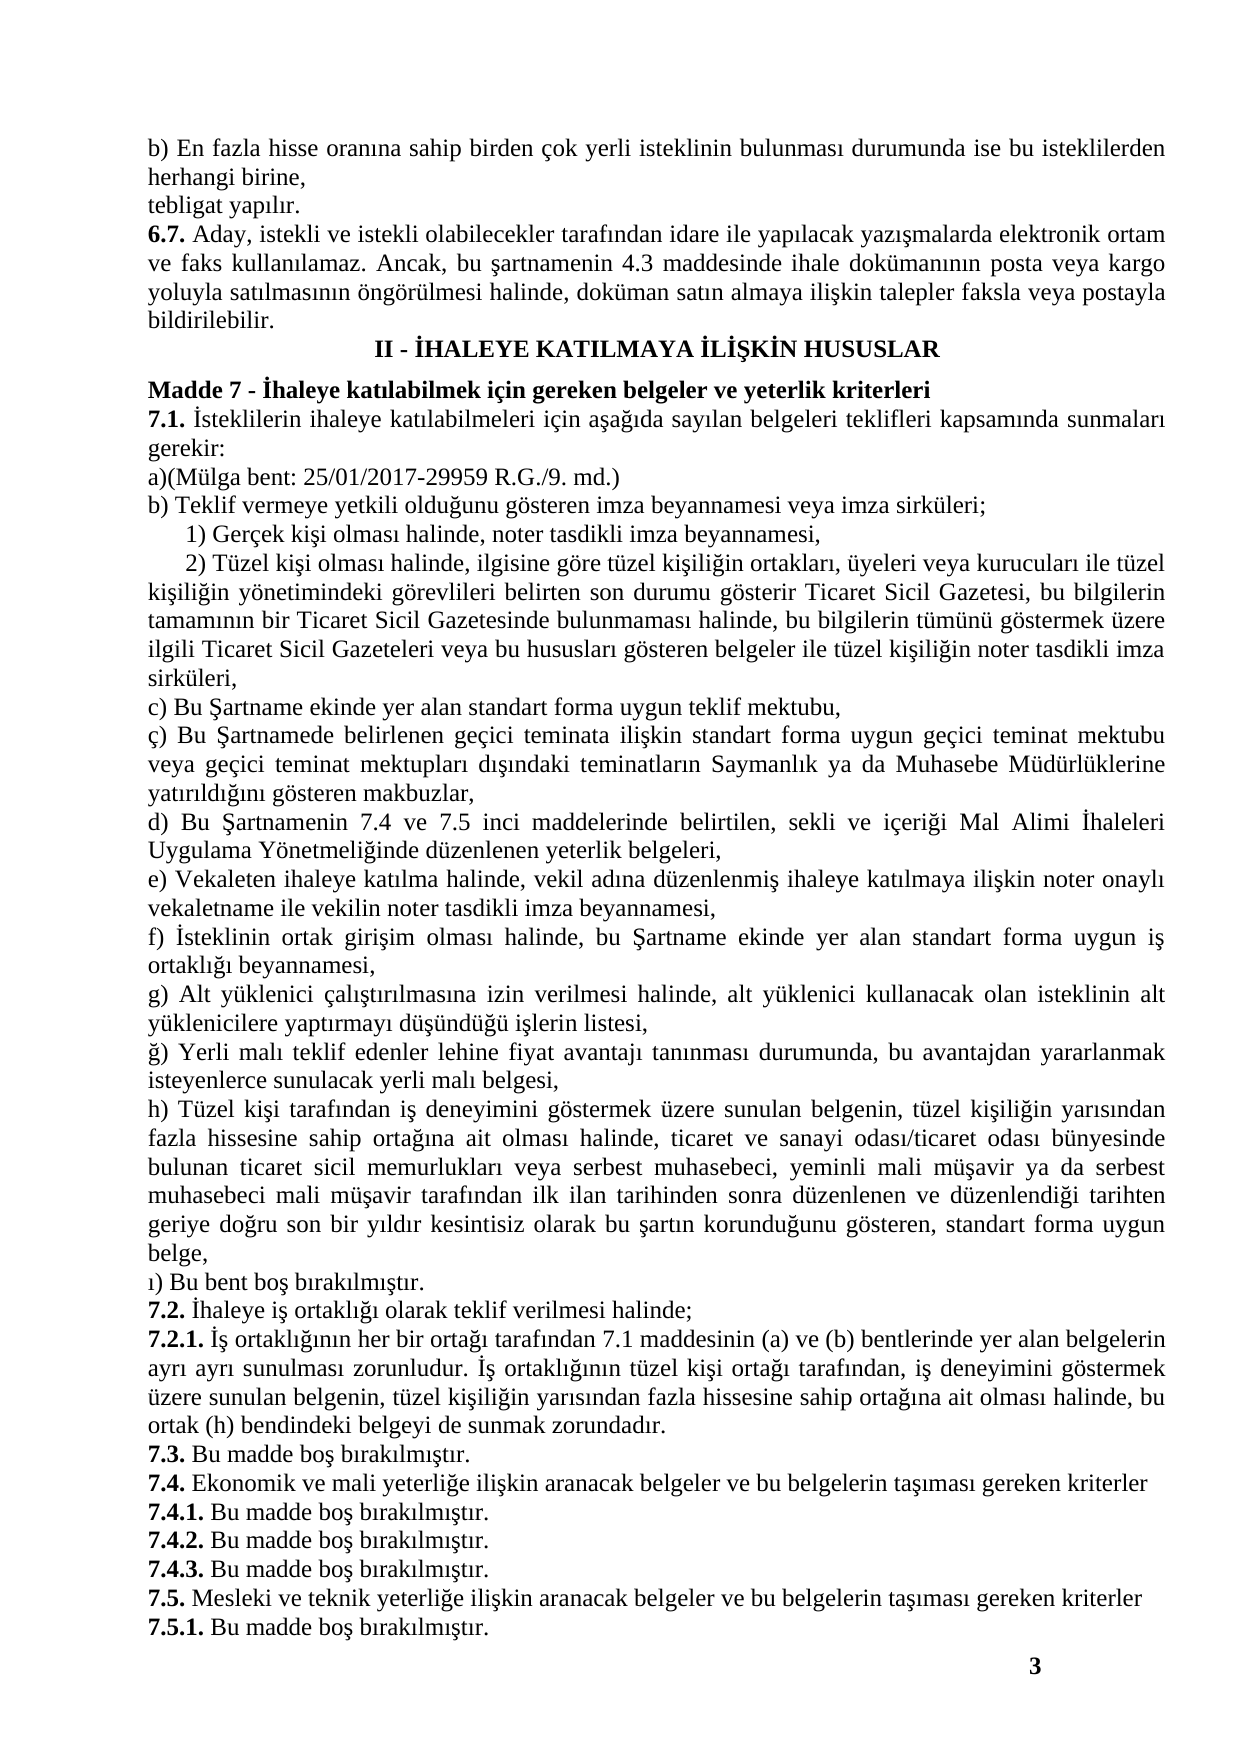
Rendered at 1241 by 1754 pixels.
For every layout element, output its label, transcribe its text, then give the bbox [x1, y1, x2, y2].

text 6.7. Aday, istekli ve istekli olabilecekler tarafından idare ile yapılacak yazışmalarda elektronik ortam ve faks kullanılamaz. Ancak, bu şartnamenin 4.3 maddesinde ihale dokümanının posta veya kargo yoluyla satılmasının öngörülmesi halinde, doküman satın almaya ilişkin talepler faksla veya postayla bildirilebilir. [148, 219, 1166, 334]
text 7.2. İhaleye iş ortaklığı olarak teklif verilmesi halinde; [148, 1295, 1166, 1324]
text c) Bu Şartname ekinde yer alan standart forma uygun teklif mektubu, [148, 692, 1166, 720]
text 7.5.1. Bu madde boş bırakılmıştır. [148, 1612, 1166, 1640]
text 7.5. Mesleki ve teknik yeterliğe ilişkin aranacak belgeler ve bu belgelerin taşıması gereken kriterler [148, 1583, 1166, 1612]
text II - İHALEYE KATILMAYA İLİŞKİN HUSUSLAR [148, 334, 1166, 363]
text 7.2.1. İş ortaklığının her bir ortağı tarafından 7.1 maddesinin (a) ve (b) bentlerinde yer alan belgelerin ayrı ayrı sunulması zorunludur. İş ortaklığının tüzel kişi ortağı tarafından, iş deneyimini göstermek üzere sunulan belgenin, tüzel kişiliğin yarısından fazla hissesine sahip ortağına ait olması halinde, bu ortak (h) bendindeki belgeyi de sunmak zorundadır. [148, 1324, 1166, 1439]
text ç) Bu Şartnamede belirlenen geçici teminata ilişkin standart forma uygun geçici teminat mektubu veya geçici teminat mektupları dışındaki teminatların Saymanlık ya da Muhasebe Müdürlüklerine yatırıldığını gösteren makbuzlar, [148, 720, 1166, 807]
text f) İsteklinin ortak girişim olması halinde, bu Şartname ekinde yer alan standart forma uygun iş ortaklığı beyannamesi, [148, 922, 1166, 979]
text b) Teklif vermeye yetkili olduğunu gösteren imza beyannamesi veya imza sirküleri; [148, 490, 1166, 519]
text tebligat yapılır. [148, 190, 1166, 219]
text g) Alt yüklenici çalıştırılmasına izin verilmesi halinde, alt yüklenici kullanacak olan isteklinin alt yüklenicilere yaptırmayı düşündüğü işlerin listesi, [148, 979, 1166, 1037]
text ı) Bu bent boş bırakılmıştır. [148, 1267, 1166, 1295]
text 7.1. İsteklilerin ihaleye katılabilmeleri için aşağıda sayılan belgeleri teklifleri kapsamında sunmaları gerekir: [148, 404, 1166, 462]
text 2) Tüzel kişi olması halinde, ilgisine göre tüzel kişiliğin ortakları, üyeleri veya kurucuları ile tüzel kişiliğin yönetimindeki görevlileri belirten son durumu gösterir Ticaret Sicil Gazetesi, bu bilgilerin tamamının bir Ticaret Sicil Gazetesinde bulunmaması halinde, bu bilgilerin tümünü göstermek üzere ilgili Ticaret Sicil Gazeteleri veya bu hususları gösteren belgeler ile tüzel kişiliğin noter tasdikli imza sirküleri, [148, 548, 1166, 692]
text e) Vekaleten ihaleye katılma halinde, vekil adına düzenlenmiş ihaleye katılmaya ilişkin noter onaylı vekaletname ile vekilin noter tasdikli imza beyannamesi, [148, 864, 1166, 922]
text 7.4.2. Bu madde boş bırakılmıştır. [148, 1525, 1166, 1554]
text ğ) Yerli malı teklif edenler lehine fiyat avantajı tanınması durumunda, bu avantajdan yararlanmak isteyenlerce sunulacak yerli malı belgesi, [148, 1037, 1166, 1094]
text Madde 7 - İhaleye katılabilmek için gereken belgeler ve yeterlik kriterleri [148, 375, 1166, 404]
text h) Tüzel kişi tarafından iş deneyimini göstermek üzere sunulan belgenin, tüzel kişiliğin yarısından fazla hissesine sahip ortağına ait olması halinde, ticaret ve sanayi odası/ticaret odası bünyesinde bulunan ticaret sicil memurlukları veya serbest muhasebeci, yeminli mali müşavir ya da serbest muhasebeci mali müşavir tarafından ilk ilan tarihinden sonra düzenlenen ve düzenlendiği tarihten geriye doğru son bir yıldır kesintisiz olarak bu şartın korunduğunu gösteren, standart forma uygun belge, [148, 1094, 1166, 1267]
text 7.4.1. Bu madde boş bırakılmıştır. [148, 1497, 1166, 1525]
text 7.4. Ekonomik ve mali yeterliğe ilişkin aranacak belgeler ve bu belgelerin taşıması gereken kriterler [148, 1468, 1166, 1497]
text 7.4.3. Bu madde boş bırakılmıştır. [148, 1554, 1166, 1583]
text b) En fazla hisse oranına sahip birden çok yerli isteklinin bulunması durumunda ise bu isteklilerden herhangi birine, [148, 133, 1166, 190]
text 7.3. Bu madde boş bırakılmıştır. [148, 1439, 1166, 1468]
text d) Bu Şartnamenin 7.4 ve 7.5 inci maddelerinde belirtilen, sekli ve içeriği Mal Alimi İhaleleri Uygulama Yönetmeliğinde düzenlenen yeterlik belgeleri, [148, 807, 1166, 864]
text a)(Mülga bent: 25/01/2017-29959 R.G./9. md.) [148, 462, 1166, 490]
text 1) Gerçek kişi olması halinde, noter tasdikli imza beyannamesi, [148, 519, 1166, 548]
